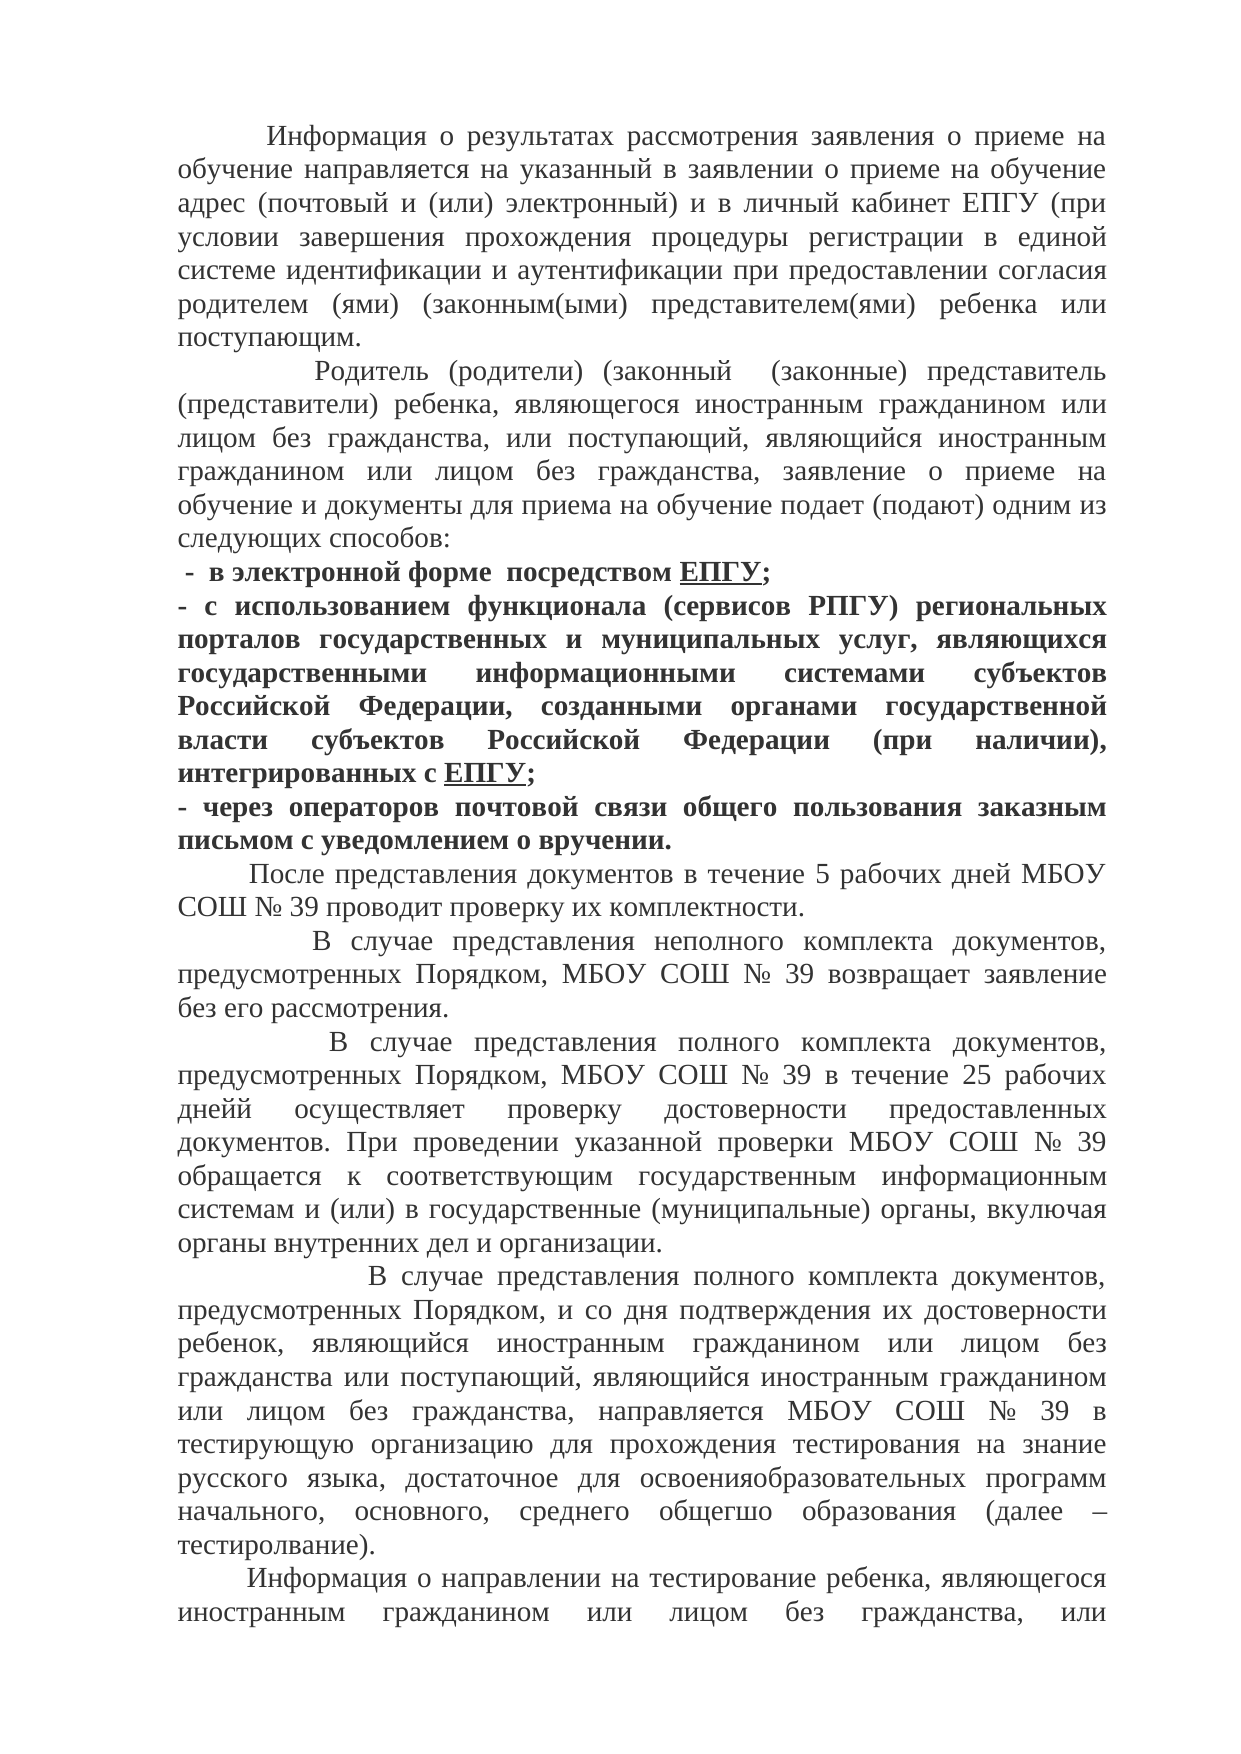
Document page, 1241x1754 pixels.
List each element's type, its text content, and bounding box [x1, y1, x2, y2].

text - с использованием функционала (сервисов РПГУ) региональных порталов государственных и муниципальных услуг, являющихся государственными информационными системами субъектов Российской Федерации, созданными органами государственной власти субъектов Российской Федерации (при наличии), интегрированных с ЕПГУ; [177, 588, 1107, 789]
text Родитель (родители) (законный (законные) представитель (представители) ребенка, являющегося иностранным гражданином или лицом без гражданства, или поступающий, являющийся иностранным гражданином или лицом без гражданства, заявление о приеме на обучение и документы для приема на обучение подает (подают) одним из следующих способов: [177, 353, 1107, 554]
text В случае представления полного комплекта документов, предусмотренных Порядком, и со дня подтверждения их достоверности ребенок, являющийся иностранным гражданином или лицом без гражданства или поступающий, являющийся иностранным гражданином или лицом без гражданства, направляется МБОУ СОШ № 39 в тестирующую организацию для прохождения тестирования на знание русского языка, достаточное для освоенияобразовательных программ начального, основного, среднего общегшо образования (далее – тестиролвание). [177, 1258, 1107, 1560]
text В случае представления полного комплекта документов, предусмотренных Порядком, МБОУ СОШ № 39 в течение 25 рабочих днейй осуществляет проверку достоверности предоставленных документов. При проведении указанной проверки МБОУ СОШ № 39 обращается к соответствующим государственным информационным системам и (или) в государственные (муниципальные) органы, вкулючая органы внутренних дел и организации. [177, 1024, 1107, 1258]
text - через операторов почтовой связи общего пользования заказным письмом с уведомлением о вручении. [177, 789, 1107, 856]
text В случае представления неполного комплекта документов, предусмотренных Порядком, МБОУ СОШ № 39 возвращает заявление без его рассмотрения. [177, 923, 1107, 1024]
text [177, 1560, 1107, 1627]
text Информация о результатах рассмотрения заявления о приеме на обучение направляется на указанный в заявлении о приеме на обучение адрес (почтовый и (или) электронный) и в личный кабинет ЕПГУ (при условии завершения прохождения процедуры регистрации в единой системе идентификации и аутентификации при предоставлении согласия родителем (ями) (законным(ыми) представителем(ями) ребенка или поступающим. [177, 118, 1107, 353]
text - в электронной форме посредством ЕПГУ; [177, 554, 1107, 588]
text После представления документов в течение 5 рабочих дней МБОУ СОШ № 39 проводит проверку их комплектности. [177, 856, 1107, 923]
